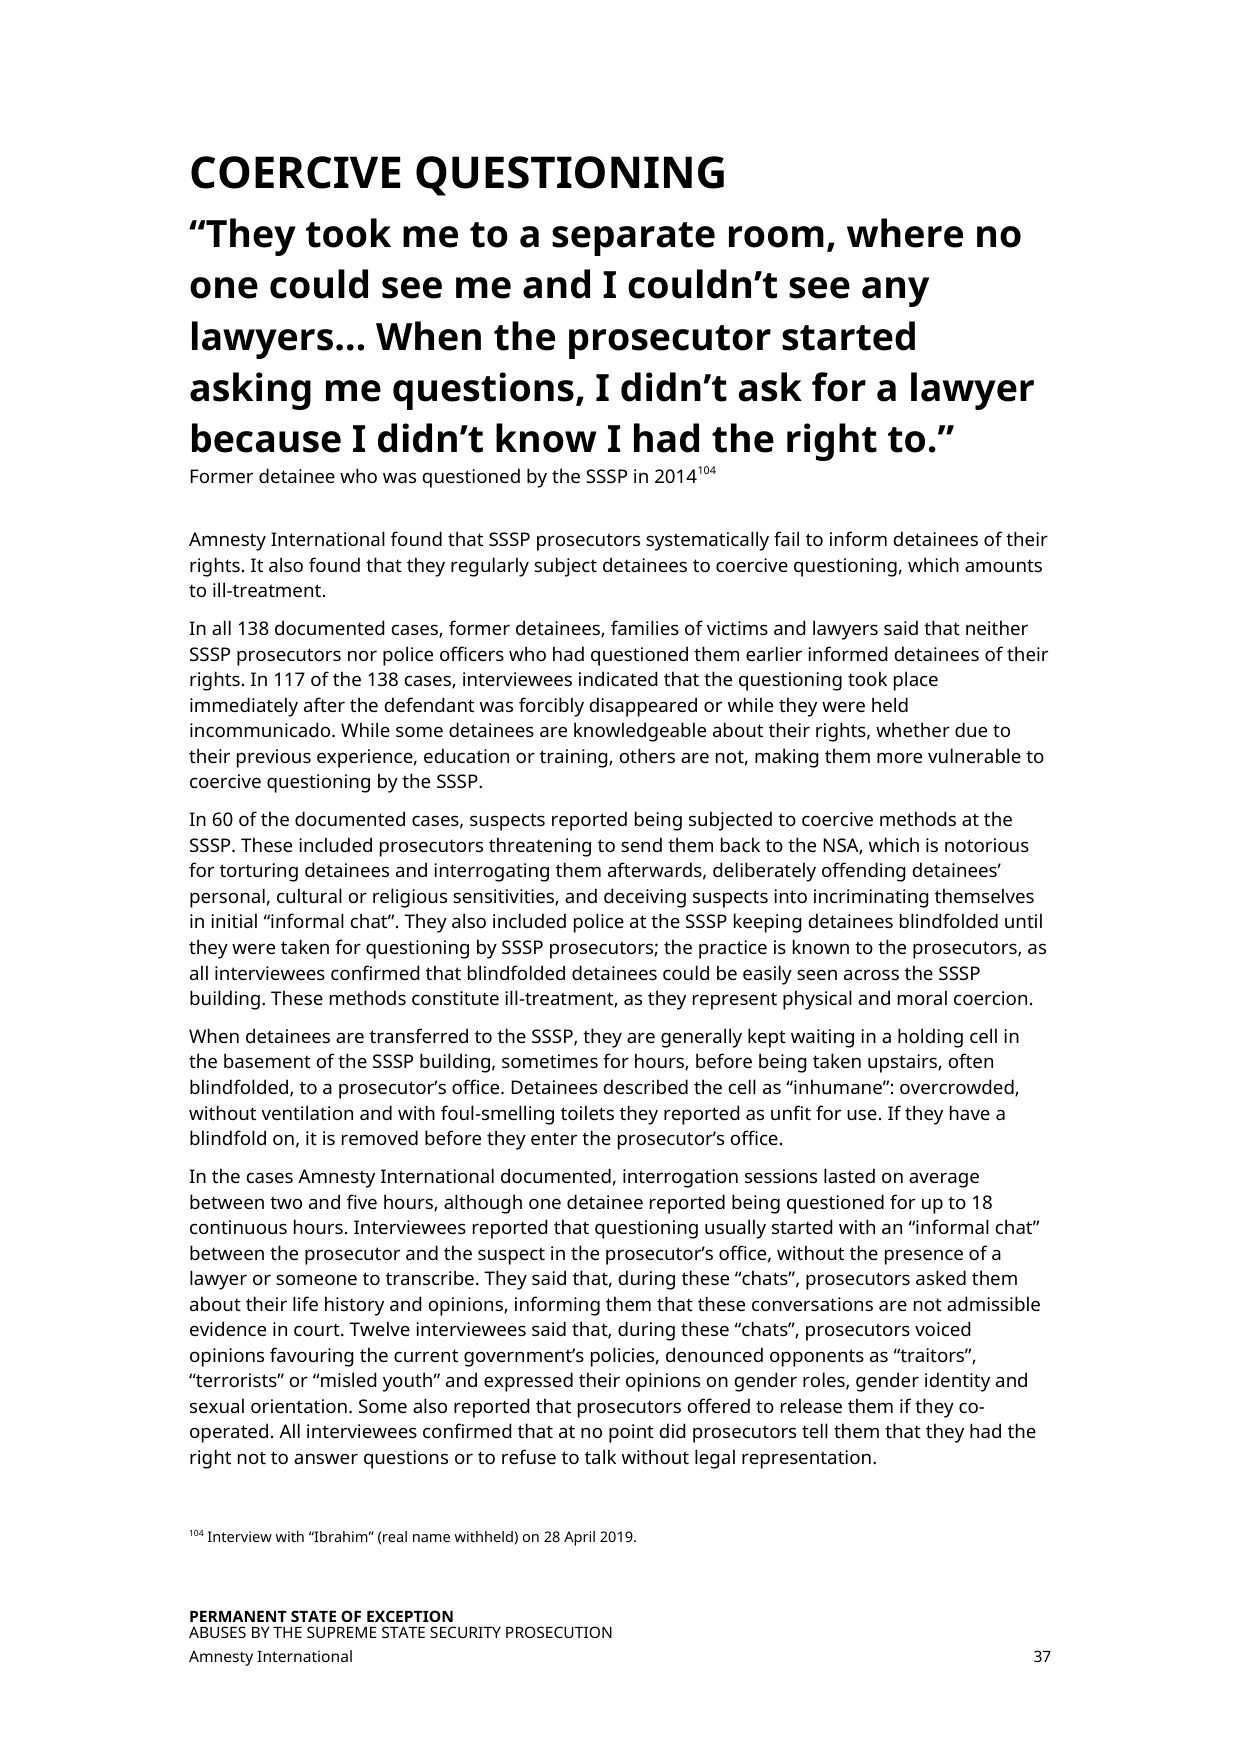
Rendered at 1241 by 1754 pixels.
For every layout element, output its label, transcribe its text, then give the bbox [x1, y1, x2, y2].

text Former detainee who was questioned by the SSSP in 2014 [189, 463, 1051, 514]
text “They took me to a separate room, where no one could see me and I couldn’t see any lawyers… When the prosecutor started asking me questions, I didn’t ask for a lawyer because I didn’t know I had the right to.” [189, 208, 1051, 463]
subtitle Coercive questioning [189, 153, 1051, 197]
text In 60 of the documented cases, suspects reported being subjected to coercive methods at the SSSP. These included prosecutors threatening to send them back to the NSA, which is notorious for torturing detainees and interrogating them afterwards, deliberately offending detainees’ personal, cultural or religious sensitivities, and deceiving suspects into incriminating themselves in initial “informal chat”. They also included police at the SSSP keeping detainees blindfolded until they were taken for questioning by SSSP prosecutors; the practice is known to the prosecutors, as all interviewees confirmed that blindfolded detainees could be easily seen across the SSSP building. These methods constitute ill-treatment, as they represent physical and moral coercion. [189, 807, 1051, 1011]
text When detainees are transferred to the SSSP, they are generally kept waiting in a holding cell in the basement of the SSSP building, sometimes for hours, before being taken upstairs, often blindfolded, to a prosecutor’s office. Detainees described the cell as “inhumane”: overcrowded, without ventilation and with foul-smelling toilets they reported as unfit for use. If they have a blindfold on, it is removed before they enter the prosecutor’s office. [189, 1023, 1051, 1151]
text In the cases Amnesty International documented, interrogation sessions lasted on average between two and five hours, although one detainee reported being questioned for up to 18 continuous hours. Interviewees reported that questioning usually started with an “informal chat” between the prosecutor and the suspect in the prosecutor’s office, without the presence of a lawyer or someone to transcribe. They said that, during these “chats”, prosecutors asked them about their life history and opinions, informing them that these conversations are not admissible evidence in court. Twelve interviewees said that, during these “chats”, prosecutors voiced opinions favouring the current government’s policies, denounced opponents as “traitors”, “terrorists” or “misled youth” and expressed their opinions on gender roles, gender identity and sexual orientation. Some also reported that prosecutors offered to release them if they co-operated. All interviewees confirmed that at no point did prosecutors tell them that they had the right not to answer questions or to refuse to talk without legal representation. [189, 1163, 1051, 1470]
text Amnesty International found that SSSP prosecutors systematically fail to inform detainees of their rights. It also found that they regularly subject detainees to coercive questioning, which amounts to ill-treatment. [189, 526, 1051, 603]
text In all 138 documented cases, former detainees, families of victims and lawyers said that neither SSSP prosecutors nor police officers who had questioned them earlier informed detainees of their rights. In 117 of the 138 cases, interviewees indicated that the questioning took place immediately after the defendant was forcibly disappeared or while they were held incommunicado. While some detainees are knowledgeable about their rights, whether due to their previous experience, education or training, others are not, making them more vulnerable to coercive questioning by the SSSP. [189, 616, 1051, 794]
